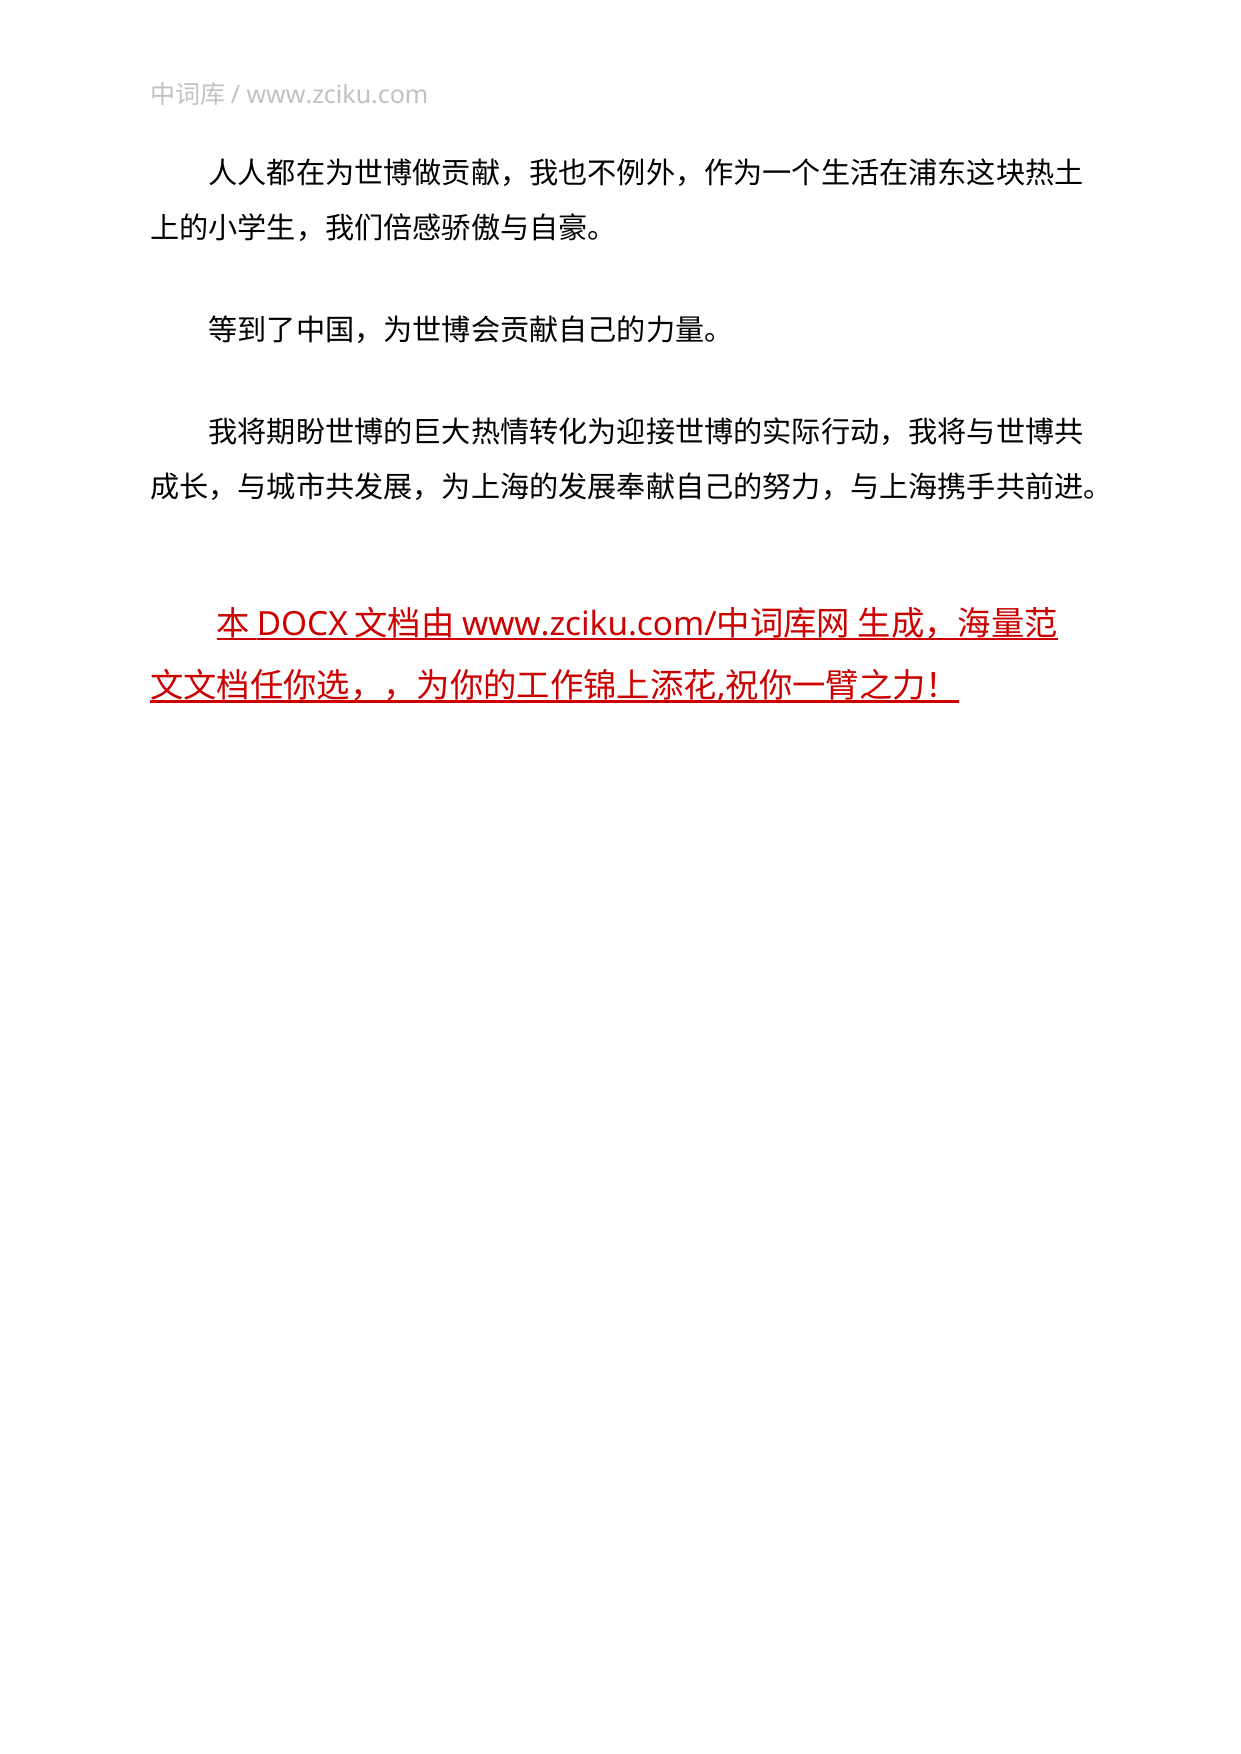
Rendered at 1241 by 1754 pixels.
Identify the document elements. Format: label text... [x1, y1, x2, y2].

text 本DOCX文档由 www.zciku.com/中词库网 生成，海量范文文档任你选，，为你的工作锦上添花,祝你一臂之力！ [150, 596, 1090, 708]
text 我将期盼世博的巨大热情转化为迎接世博的实际行动，我将与世博共成长，与城市共发展，为上海的发展奉献自己的努力，与上海携手共前进。 [150, 408, 1090, 506]
text 等到了中国，为世博会贡献自己的力量。 [150, 307, 1090, 349]
text 人人都在为世博做贡献，我也不例外，作为一个生活在浦东这块热土上的小学生，我们倍感骄傲与自豪。 [150, 150, 1090, 247]
